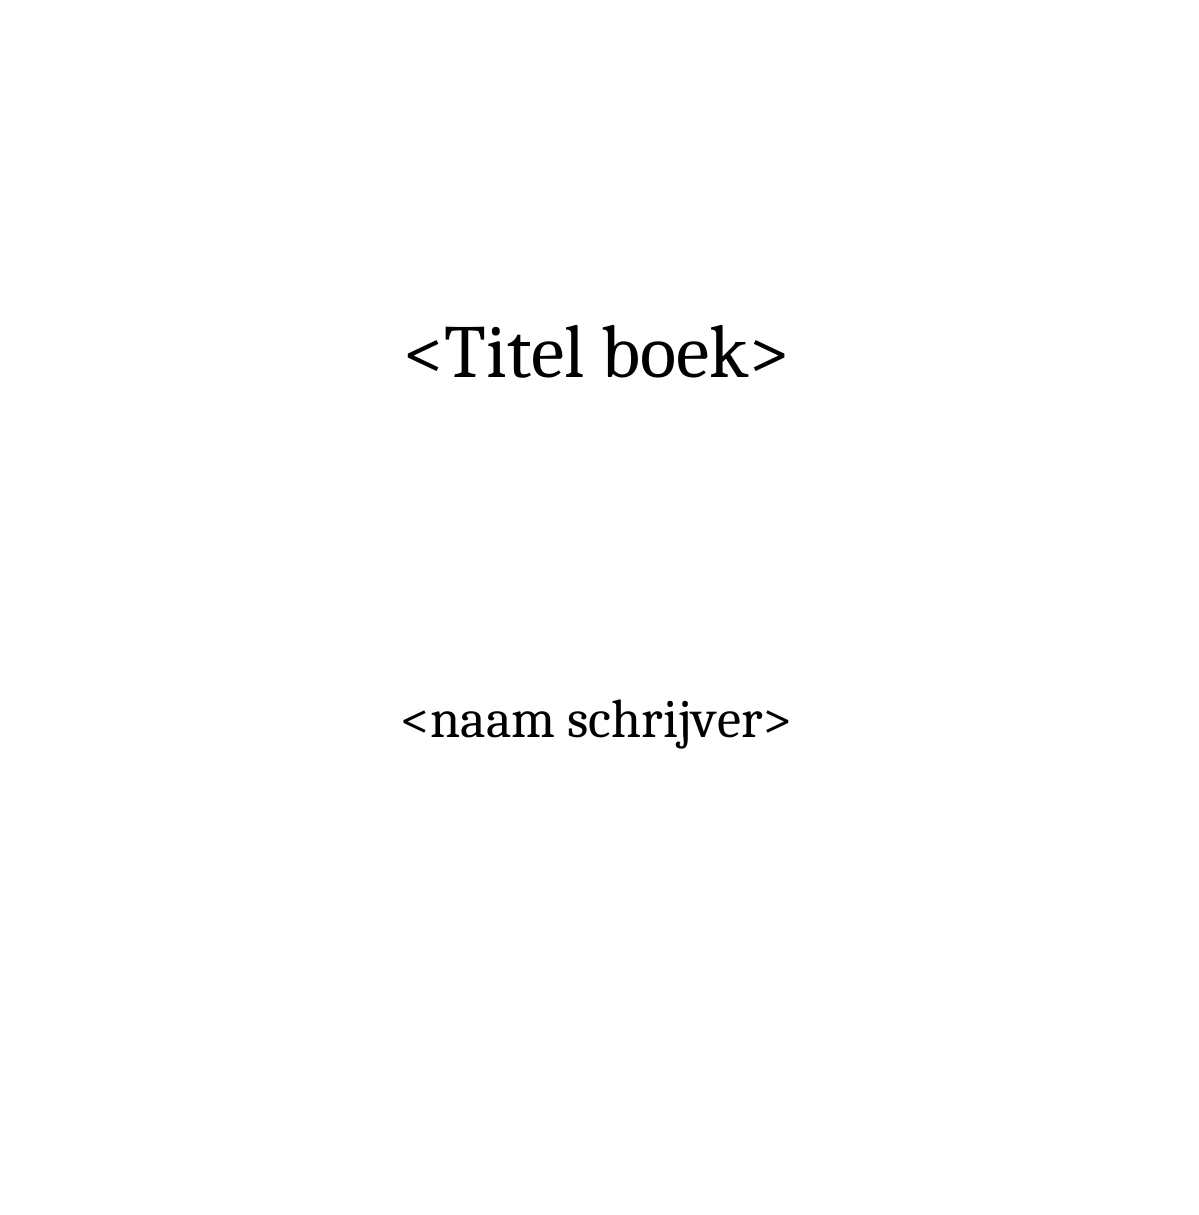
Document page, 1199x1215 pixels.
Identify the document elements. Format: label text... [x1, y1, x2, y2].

text <Titel boek> [118, 309, 1075, 396]
text <naam schrijver> [118, 689, 1075, 751]
